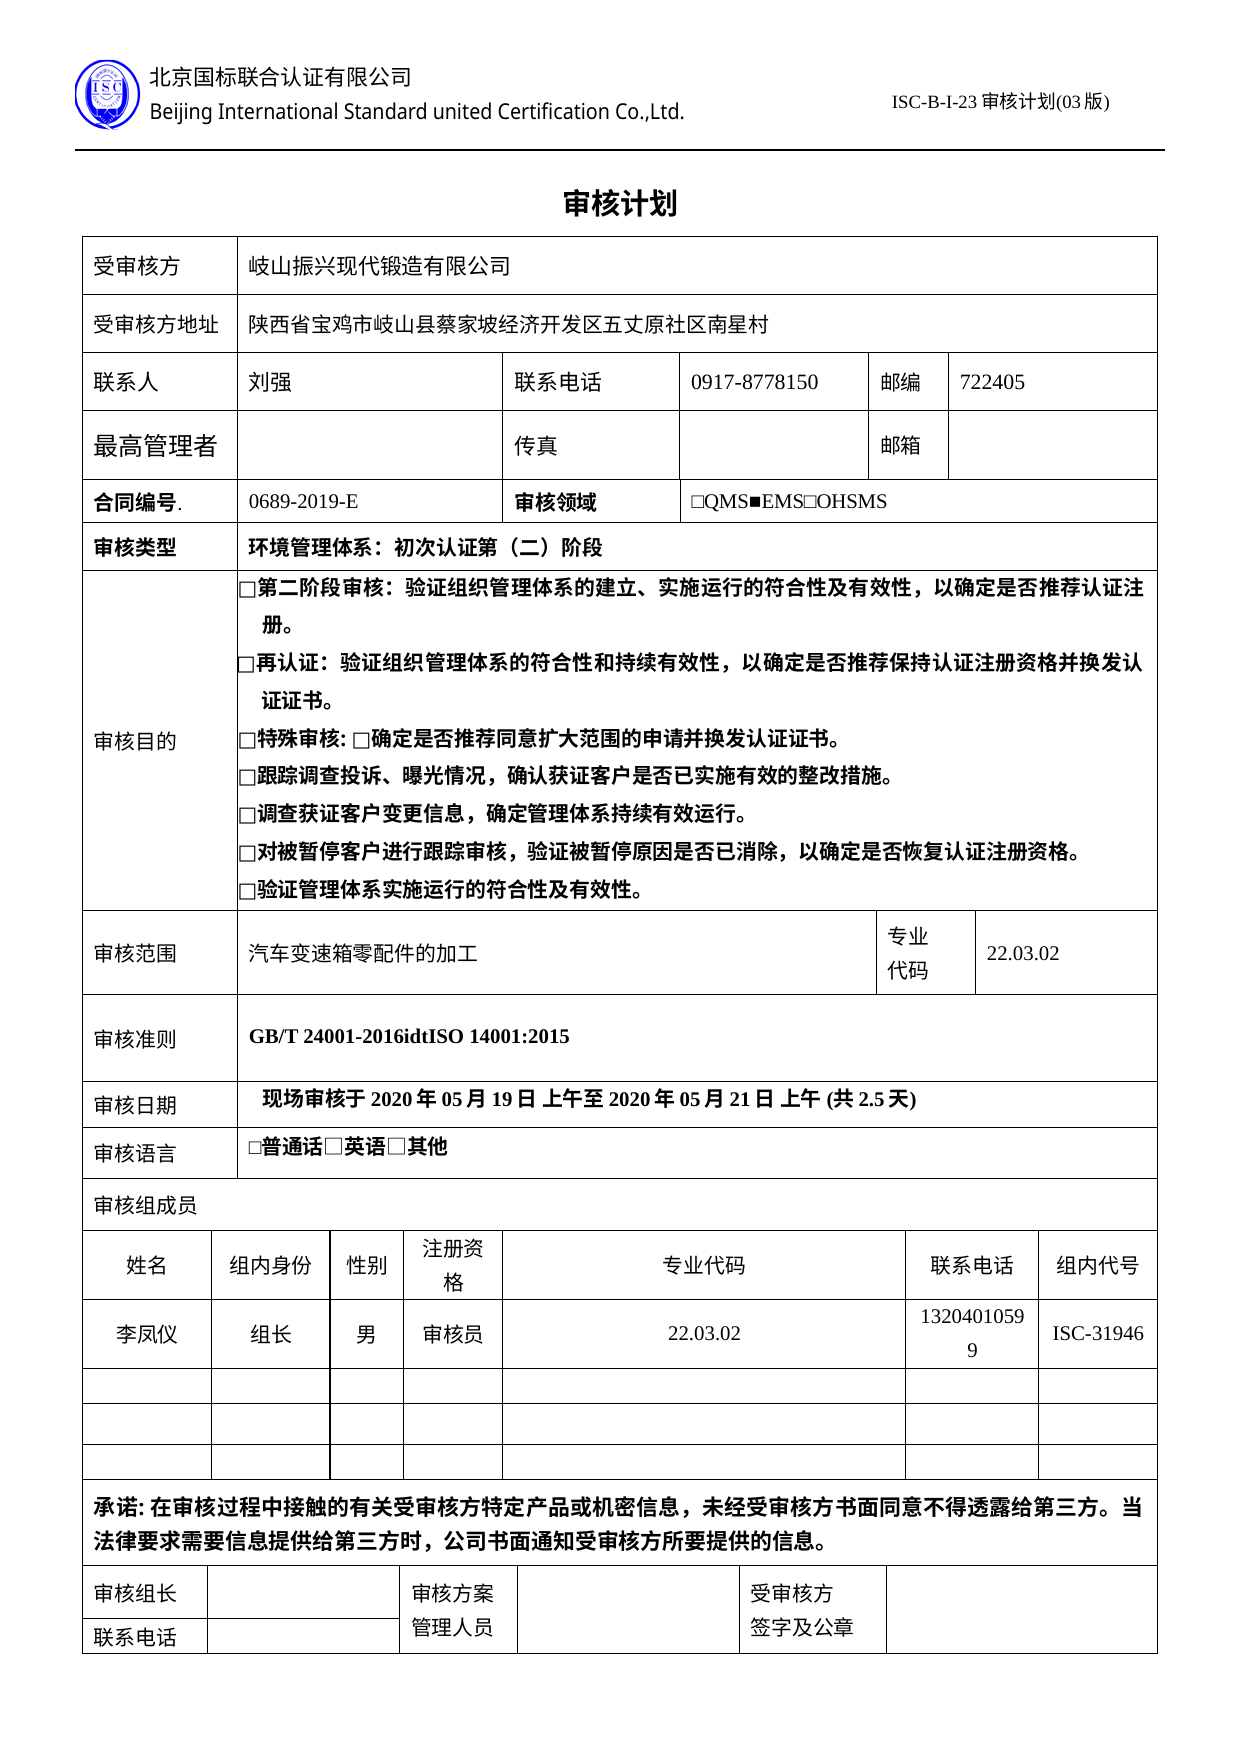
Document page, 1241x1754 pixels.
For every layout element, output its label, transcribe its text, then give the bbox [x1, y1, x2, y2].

table_cell [212, 1404, 329, 1444]
table_cell [887, 1566, 1157, 1653]
table_cell 审核组长 [83, 1566, 207, 1618]
table_cell [83, 1445, 211, 1479]
table_cell 联系人 [83, 353, 237, 410]
table_cell [503, 1369, 905, 1402]
table_cell 现场审核于2020年05月19日 上午至2020年05月21日 上午 (共2.5天) [238, 1082, 1157, 1127]
table_cell [404, 1404, 502, 1444]
table_cell 审核日期 [83, 1082, 237, 1127]
table_cell 承诺: 在审核过程中接触的有关受审核方特定产品或机密信息，未经受审核方书面同意不得透露给第三方。当法律要求需要信息提供给第三方时，公司书面通知受审核方所要提供的信息。 [83, 1480, 1157, 1565]
table_cell 李凤仪 [83, 1300, 211, 1367]
table_cell [212, 1369, 329, 1402]
table_cell [208, 1619, 399, 1653]
table_cell 注册资格 [404, 1231, 502, 1298]
table_header 受审核方 [83, 237, 237, 294]
table_cell 审核目的 [83, 571, 237, 910]
picture [75, 59, 143, 129]
table_cell [503, 1404, 905, 1444]
table_cell 13204010599 [906, 1300, 1038, 1367]
table_cell [906, 1369, 1038, 1402]
table_cell 刘强 [238, 353, 502, 410]
table_cell [331, 1445, 403, 1479]
table_cell 22.03.02 [976, 911, 1157, 994]
table_cell 受审核方地址 [83, 295, 237, 352]
table_cell [1039, 1369, 1157, 1402]
table_cell 审核类型 [83, 523, 237, 570]
table_cell 性别 [331, 1231, 403, 1298]
table_cell [238, 411, 502, 479]
table_cell [1039, 1404, 1157, 1444]
table_cell □QMS■EMS□OHSMS [681, 480, 1157, 522]
table_cell 联系电话 [503, 353, 679, 410]
table_cell [83, 1369, 211, 1402]
table_cell [1039, 1445, 1157, 1479]
table_cell [208, 1566, 399, 1618]
table_cell 0917-8778150 [680, 353, 868, 410]
table_cell [404, 1445, 502, 1479]
table_cell [503, 1445, 905, 1479]
table_cell 合同编号. [83, 480, 237, 522]
table_cell 组内身份 [212, 1231, 329, 1298]
table_cell 传真 [503, 411, 679, 479]
table_cell 0689-2019-E [238, 480, 502, 522]
table_cell 陕西省宝鸡市岐山县蔡家坡经济开发区五丈原社区南星村 [238, 295, 1157, 352]
table_cell [906, 1445, 1038, 1479]
text 审核计划 [75, 168, 1165, 236]
table_cell [680, 411, 868, 479]
table_cell [83, 1404, 211, 1444]
table_cell GB/T 24001-2016idtISO 14001:2015 [238, 995, 1157, 1081]
table_cell 环境管理体系：初次认证第（二）阶段 [238, 523, 1157, 570]
table_cell [331, 1404, 403, 1444]
table_cell ISC-31946 [1039, 1300, 1157, 1367]
table_cell 审核组成员 [83, 1179, 1157, 1229]
table_cell 男 [331, 1300, 403, 1367]
table_cell [212, 1445, 329, 1479]
table_cell 邮编 [869, 353, 948, 410]
table_cell 专业 代码 [877, 911, 975, 994]
table_cell 22.03.02 [503, 1300, 905, 1367]
table_cell 联系电话 [906, 1231, 1038, 1298]
table_cell 审核方案 管理人员 [400, 1566, 517, 1653]
table_cell [331, 1369, 403, 1402]
table_cell [404, 1369, 502, 1402]
table_cell 专业代码 [503, 1231, 905, 1298]
table_cell 审核领域 [503, 480, 680, 522]
table_cell 邮箱 [869, 411, 948, 479]
table_cell 受审核方 签字及公章 [740, 1566, 886, 1653]
table_cell 组内代号 [1039, 1231, 1157, 1298]
table_cell 审核员 [404, 1300, 502, 1367]
table_cell 汽车变速箱零配件的加工 [238, 911, 876, 994]
table_cell [518, 1566, 739, 1653]
table_cell 联系电话 [83, 1619, 207, 1653]
table_cell 姓名 [83, 1231, 211, 1298]
table_cell □普通话□英语□其他 [238, 1128, 1157, 1178]
table_header 岐山振兴现代锻造有限公司 [238, 237, 1157, 294]
table_cell 组长 [212, 1300, 329, 1367]
table_cell 审核范围 [83, 911, 237, 994]
table_cell □第二阶段审核：验证组织管理体系的建立、实施运行的符合性及有效性，以确定是否推荐认证注册。 □再认证：验证组织管理体系的符合性和持续有效性，以确定是否推荐保持认证注册资格并换发认证证书。 □特殊审核: □确定是否推荐同意扩大范围的申请并换发认证证书。 □跟踪调查投诉、曝光情况，确认获证客户是否已实施有效的整改措施。 □调查获证客户变更信息，确定管理体系持续有效运行。 □对被暂停客户进行跟踪审核，验证被暂停原因是否已消除，以确定是否恢复认证注册资格。 □验证管理体系实施运行的符合性及有效性。 [238, 571, 1157, 910]
table_cell 审核语言 [83, 1128, 237, 1178]
table_cell 审核准则 [83, 995, 237, 1081]
table_cell 最高管理者 [83, 411, 237, 479]
table_cell 722405 [949, 353, 1157, 410]
table_cell [949, 411, 1157, 479]
table_cell [906, 1404, 1038, 1444]
